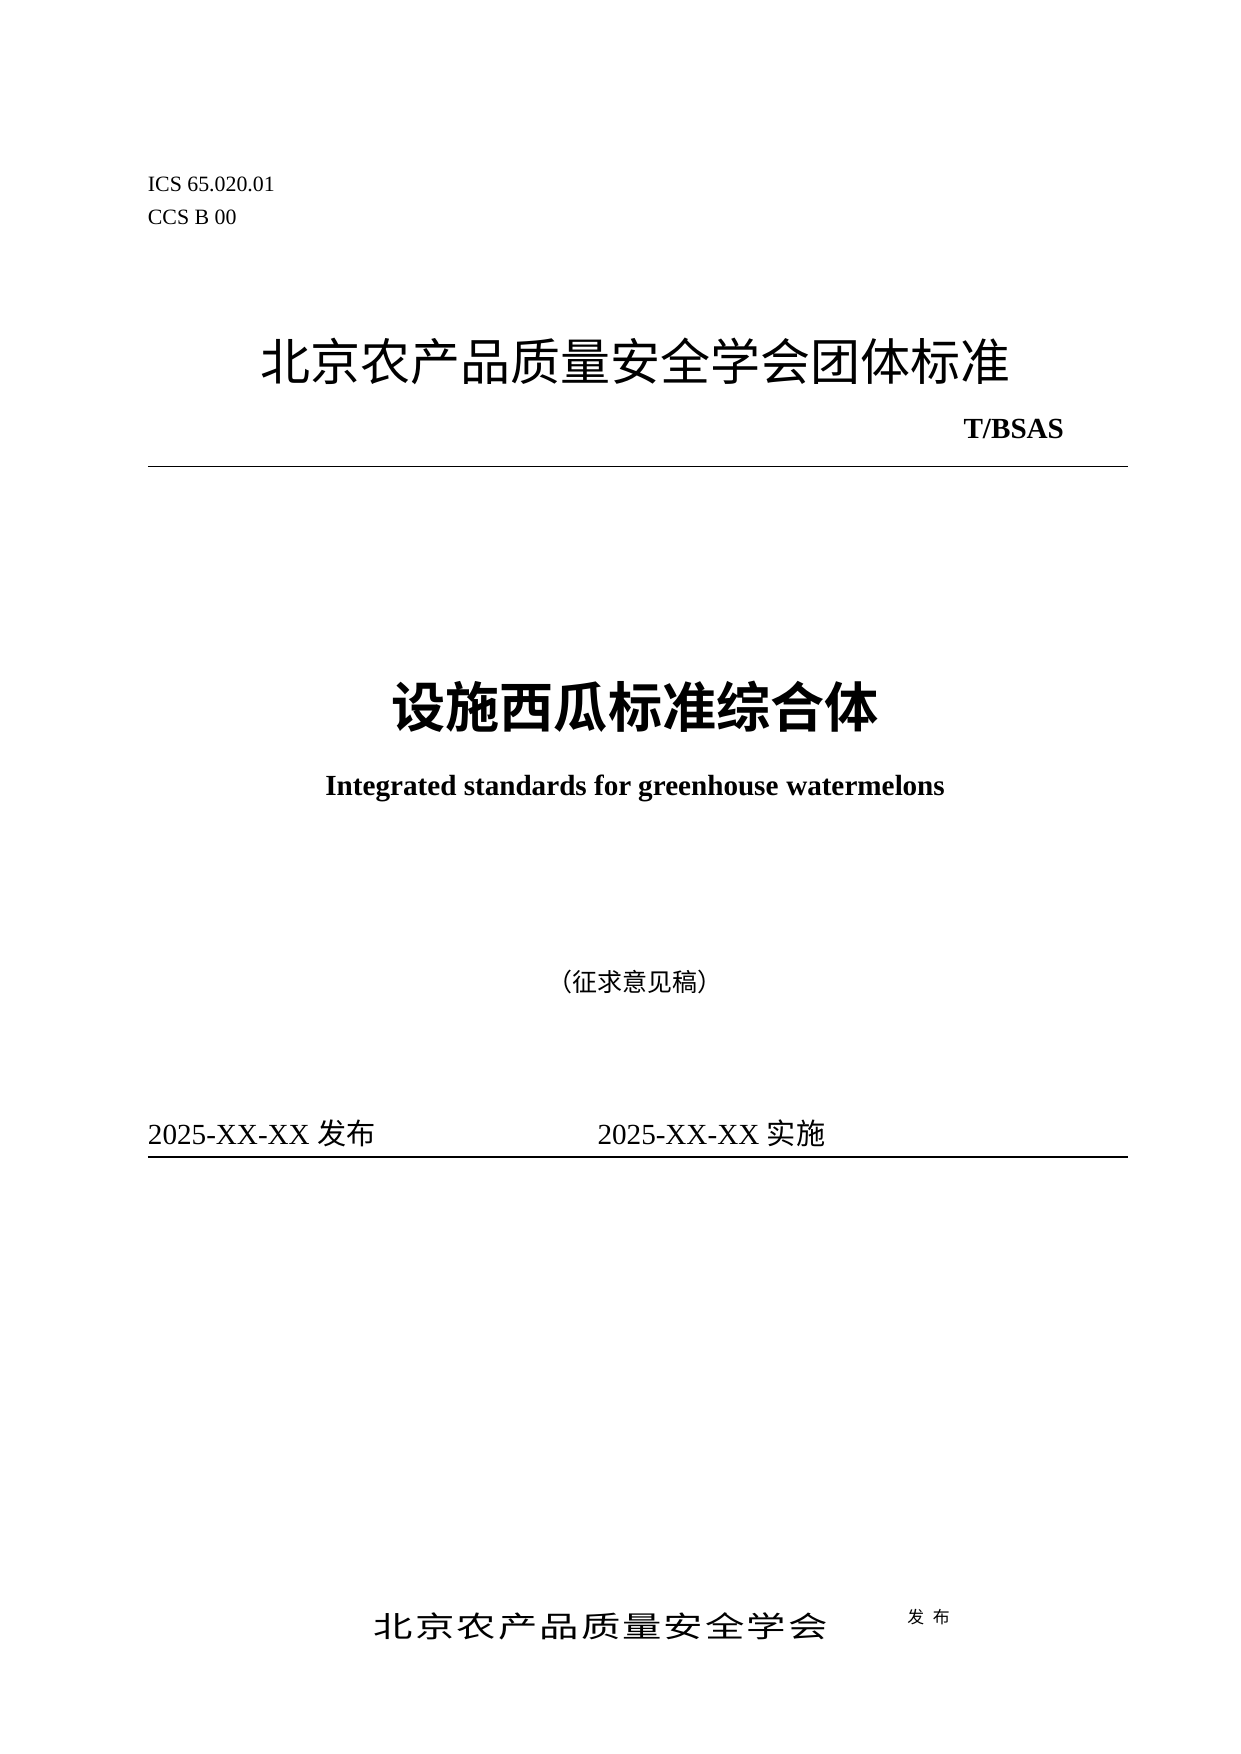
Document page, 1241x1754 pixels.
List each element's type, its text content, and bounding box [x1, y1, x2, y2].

text Integrated standards for greenhouse watermelons [148, 753, 1122, 818]
text （征求意见稿） [148, 948, 1122, 1013]
text 2025-XX-XX 发布 2025-XX-XX 实施 [148, 1110, 1122, 1152]
text T/BSAS [148, 395, 1064, 460]
text 北京农产品质量安全学会团体标准 [148, 323, 1122, 395]
text 北京农产品质量安全学会 发布 [226, 1603, 1053, 1646]
text 设施西瓜标准综合体 [148, 655, 1122, 753]
text CCS B 00 [148, 200, 1122, 233]
text ICS 65.020.01 [148, 168, 1122, 200]
